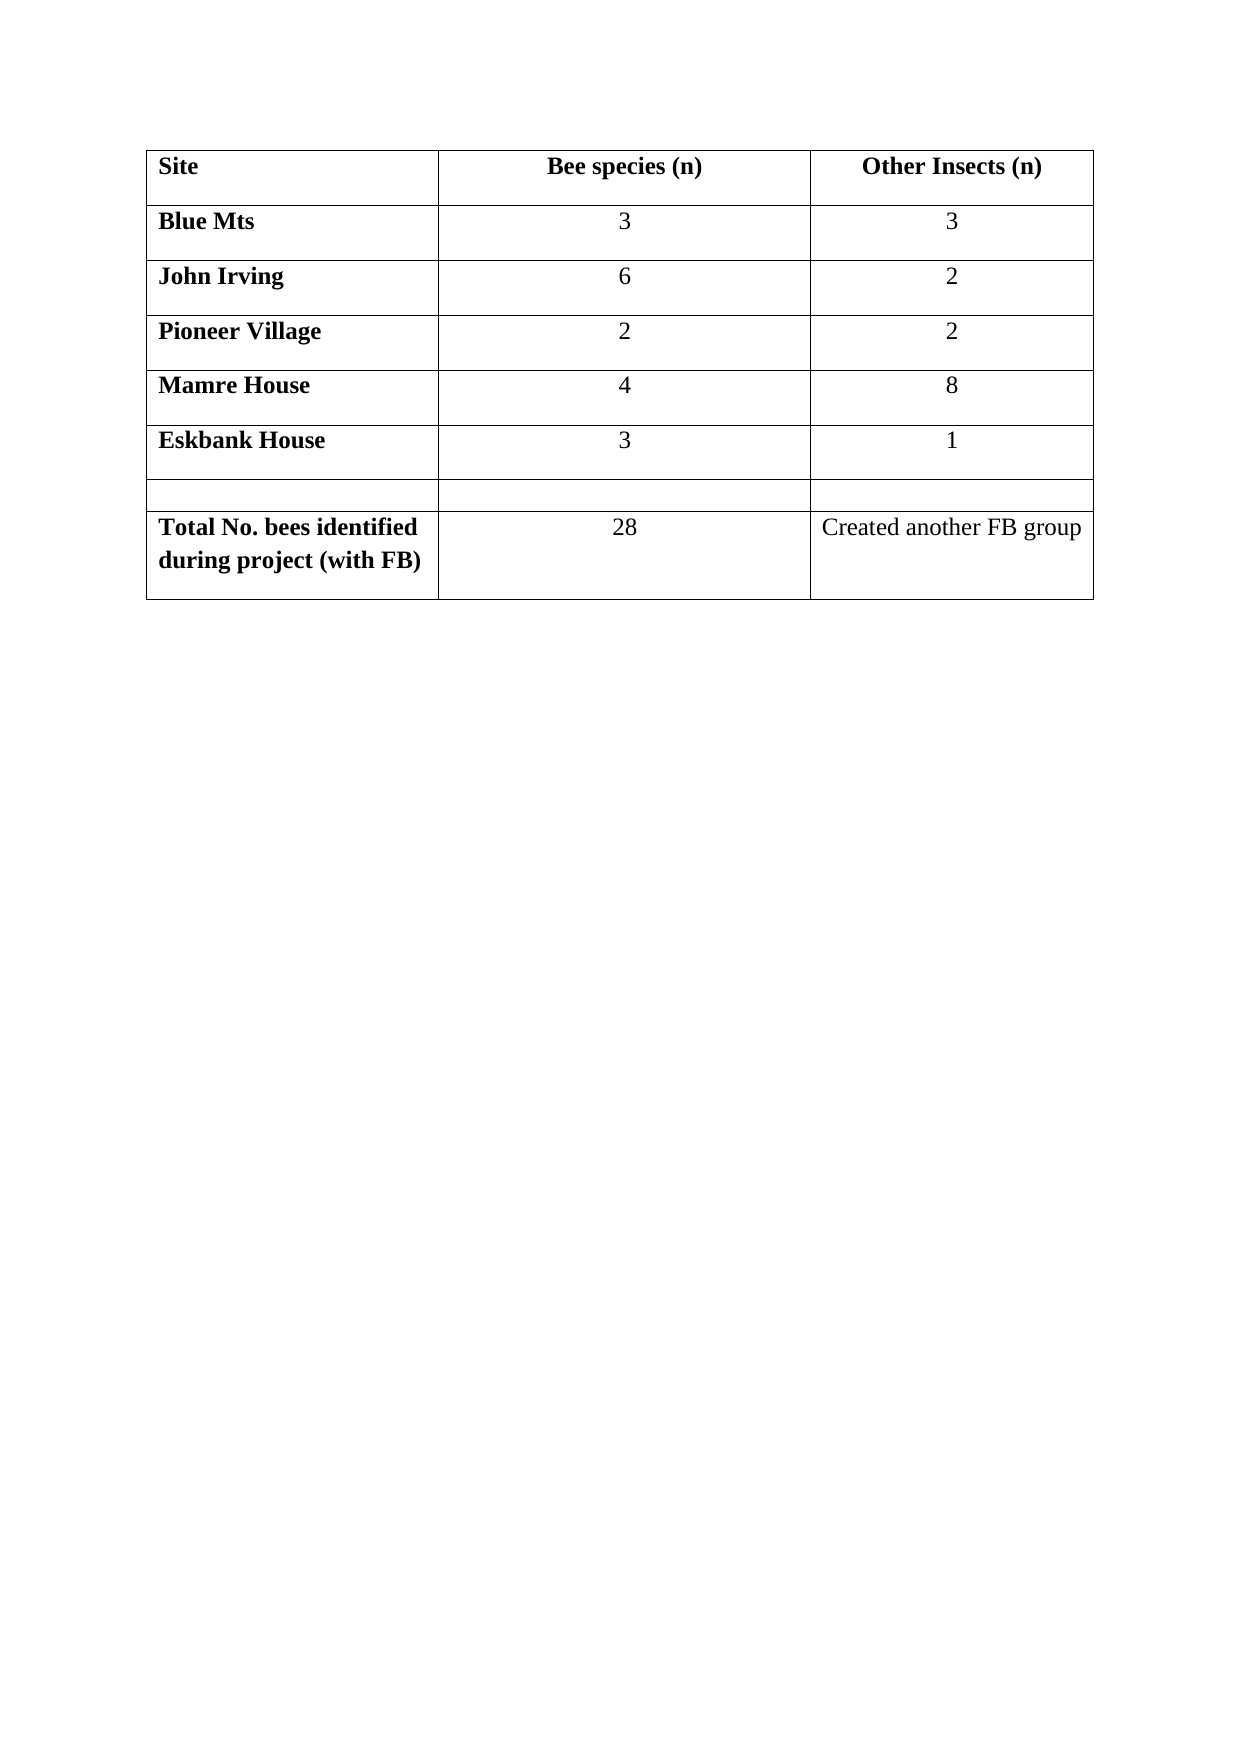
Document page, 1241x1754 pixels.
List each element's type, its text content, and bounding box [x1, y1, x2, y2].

table_cell [811, 480, 1093, 511]
table_cell 8 [811, 371, 1093, 424]
table_header Other Insects (n) [811, 151, 1093, 205]
table_cell Mamre House [147, 371, 438, 424]
table_cell 3 [811, 206, 1093, 260]
table_cell 6 [439, 261, 810, 315]
table_cell 2 [811, 261, 1093, 315]
table_cell 2 [439, 316, 810, 369]
table_cell [439, 480, 810, 511]
table_cell Eskbank House [147, 426, 438, 479]
table_cell 3 [439, 426, 810, 479]
table_cell Pioneer Village [147, 316, 438, 369]
table_header Site [147, 151, 438, 205]
table_header Bee species (n) [439, 151, 810, 205]
table_cell 2 [811, 316, 1093, 369]
table_cell Created another FB group [811, 512, 1093, 598]
table_cell 4 [439, 371, 810, 424]
table_cell 3 [439, 206, 810, 260]
table_cell 28 [439, 512, 810, 598]
table_cell John Irving [147, 261, 438, 315]
table_cell Blue Mts [147, 206, 438, 260]
table_cell [147, 480, 438, 511]
table_cell 1 [811, 426, 1093, 479]
table_cell Total No. bees identified during project (with FB) [147, 512, 438, 598]
